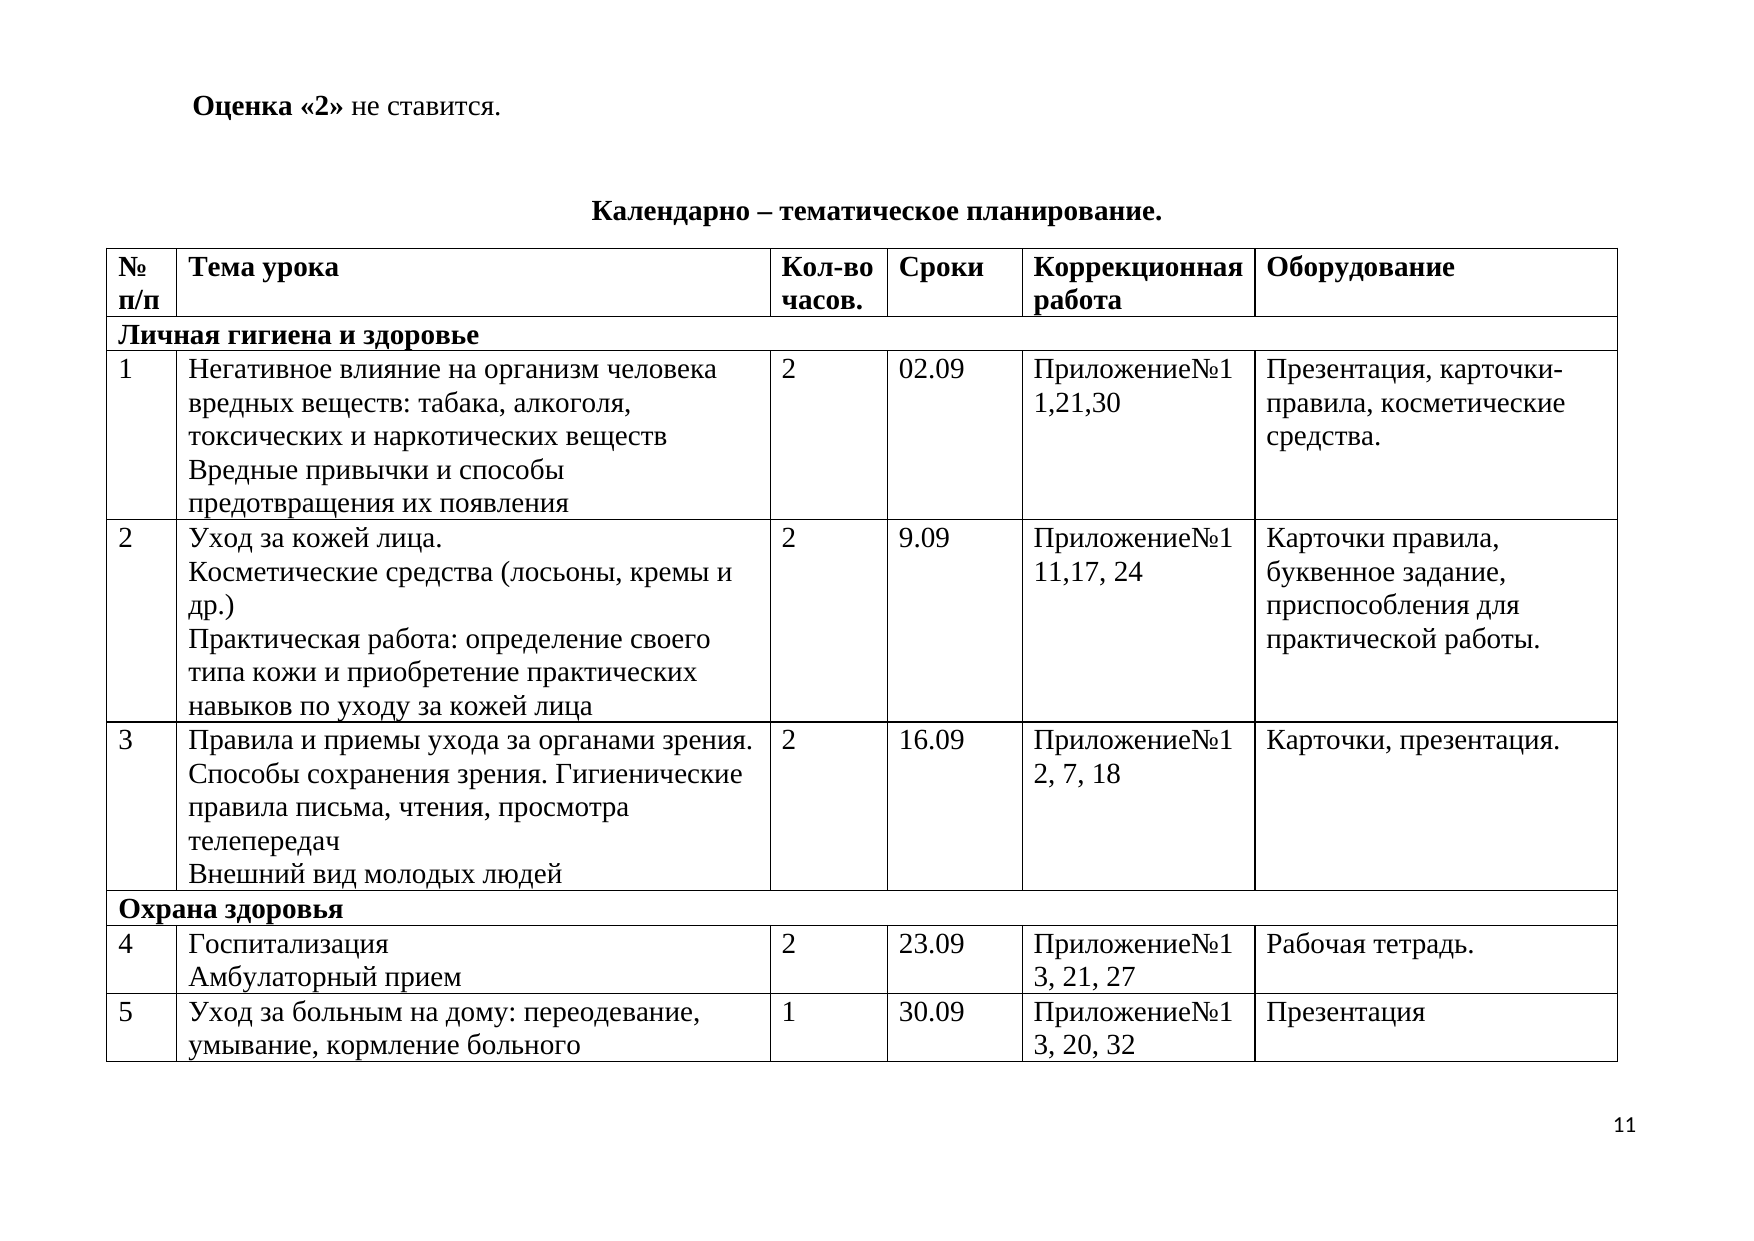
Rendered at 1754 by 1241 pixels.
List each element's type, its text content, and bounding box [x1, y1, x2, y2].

table_cell Уход за кожей лица. Косметические средства (лосьоны, кремы и др.) Практическая работа: определение своего типа кожи и приобретение практических навыков по уходу за кожей лица [177, 520, 770, 721]
table_cell 2 [771, 723, 887, 890]
table_header Сроки [888, 249, 1022, 316]
table_header Коррекционная работа [1023, 249, 1254, 316]
table_cell Приложение№1 2, 7, 18 [1023, 723, 1254, 890]
table_cell 2 [771, 520, 887, 721]
table_cell 2 [771, 351, 887, 519]
table_cell Уход за больным на дому: переодевание, умывание, кормление больного [177, 994, 770, 1061]
table_cell Презентация [1256, 994, 1617, 1061]
table_cell 30.09 [888, 994, 1022, 1061]
table_cell 16.09 [888, 723, 1022, 890]
table_cell Презентация, карточки-правила, косметические средства. [1256, 351, 1617, 519]
table_header Кол-во часов. [771, 249, 887, 316]
table_cell 5 [107, 994, 176, 1061]
table_cell 1 [107, 351, 176, 519]
table_cell Правила и приемы ухода за органами зрения. Способы сохранения зрения. Гигиенические правила письма, чтения, просмотра телепередач Внешний вид молодых людей [177, 723, 770, 890]
table_cell Госпитализация Амбулаторный прием [177, 926, 770, 993]
table_cell 9.09 [888, 520, 1022, 721]
table_cell Приложение№1 11,17, 24 [1023, 520, 1254, 721]
table_cell Охрана здоровья [107, 891, 1617, 925]
table_header Оборудование [1256, 249, 1617, 316]
table_cell Приложение№1 3, 20, 32 [1023, 994, 1254, 1061]
text Календарно – тематическое планирование. [118, 193, 1636, 227]
table_cell Приложение№1 3, 21, 27 [1023, 926, 1254, 993]
table_cell 23.09 [888, 926, 1022, 993]
table_cell Приложение№1 1,21,30 [1023, 351, 1254, 519]
text Оценка «2» не ставится. [118, 88, 1636, 122]
table_header № п/п [107, 249, 176, 316]
table_cell Негативное влияние на организм человека вредных веществ: табака, алкоголя, токсических и наркотических веществ Вредные привычки и способы предотвращения их появления [177, 351, 770, 519]
table_cell 2 [771, 926, 887, 993]
table_cell 2 [107, 520, 176, 721]
table_cell Карточки правила, буквенное задание, приспособления для практической работы. [1256, 520, 1617, 721]
table_cell 3 [107, 723, 176, 890]
table_cell Рабочая тетрадь. [1256, 926, 1617, 993]
table_cell 02.09 [888, 351, 1022, 519]
table_cell Личная гигиена и здоровье [107, 317, 1617, 350]
table_cell 1 [771, 994, 887, 1061]
table_header Тема урока [177, 249, 770, 316]
table_cell 4 [107, 926, 176, 993]
table_cell Карточки, презентация. [1256, 723, 1617, 890]
